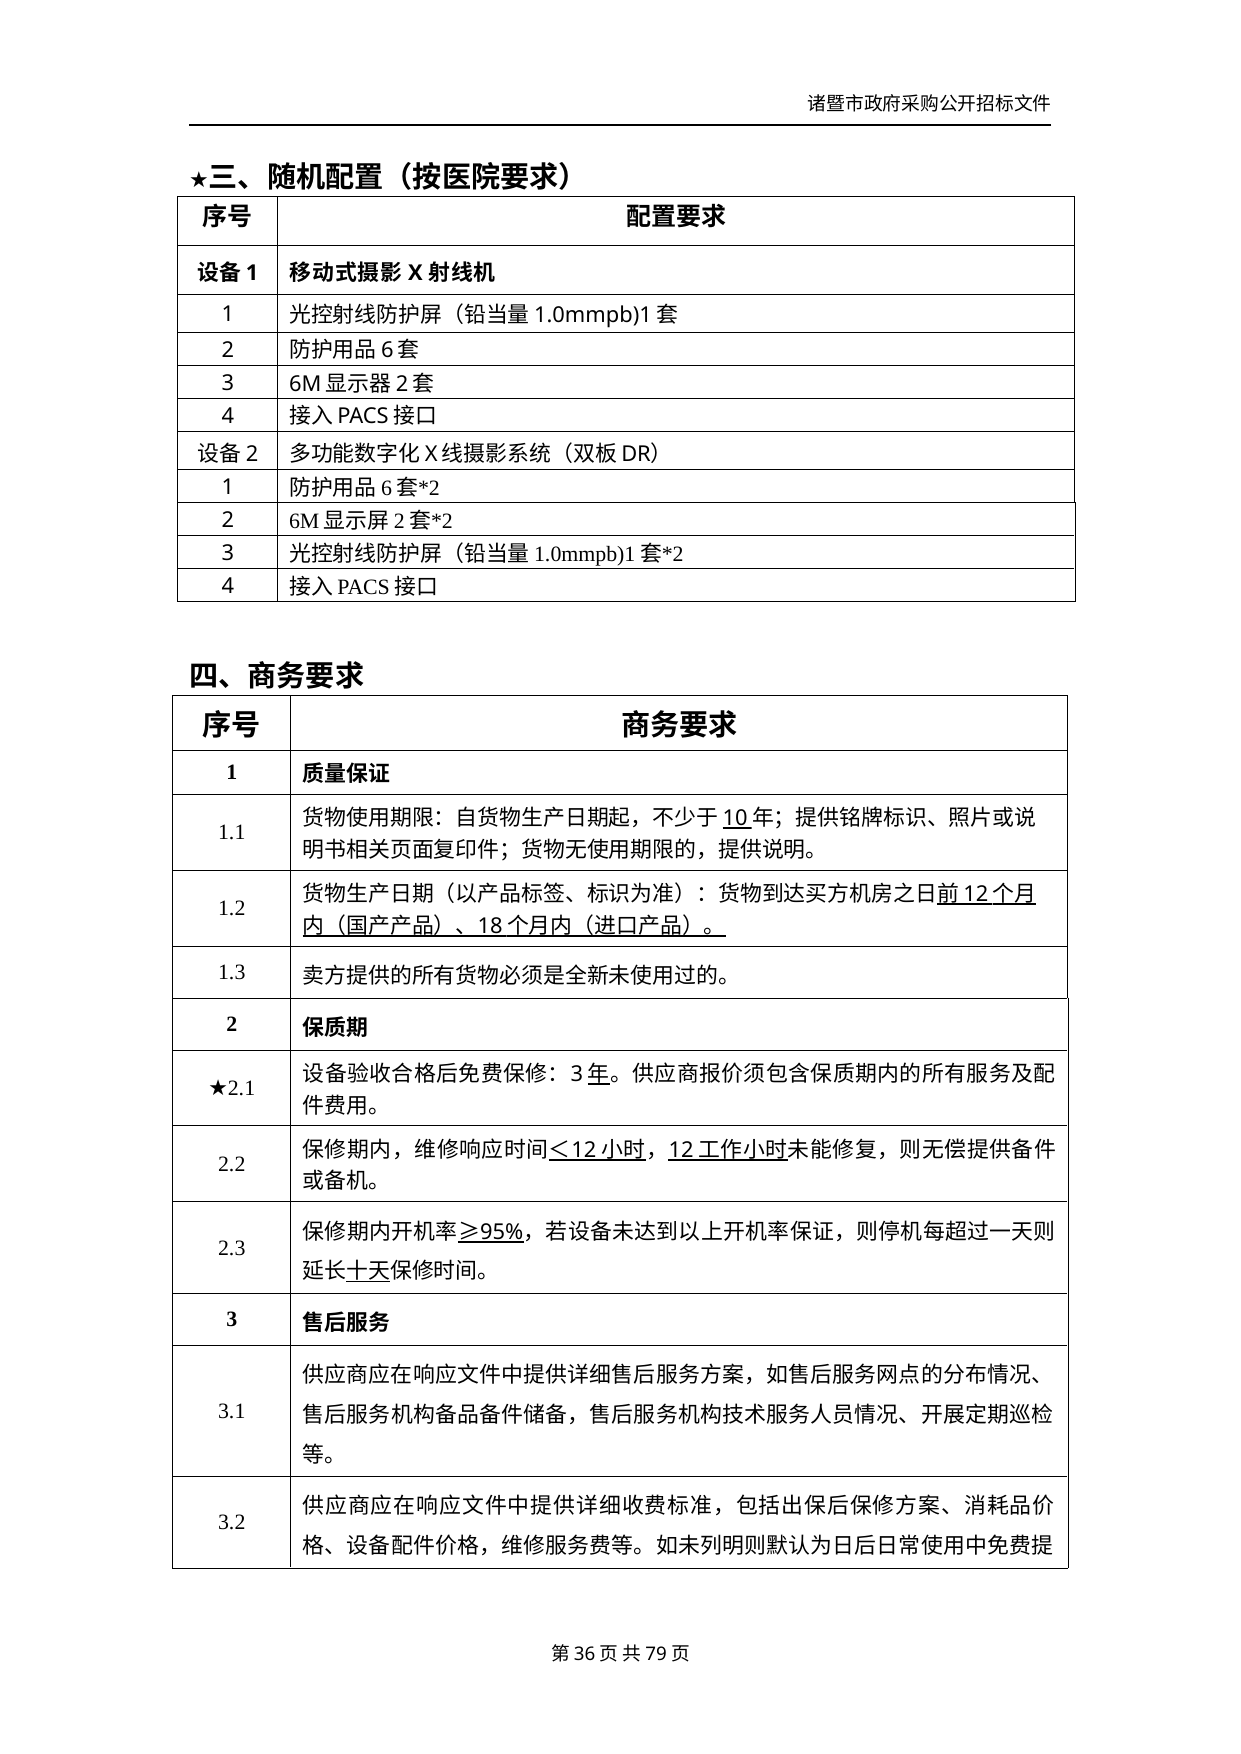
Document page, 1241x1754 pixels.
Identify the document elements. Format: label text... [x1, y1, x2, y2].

table_cell 保质期 [291, 998, 1068, 1049]
table_cell 3.1 [173, 1346, 290, 1476]
table_header 序号 [173, 696, 290, 750]
table_cell 防护用品6套*2 [278, 470, 1074, 502]
table_cell 货物使用期限：自货物生产日期起，不少于10年；提供铭牌标识、照片或说明书相关页面复印件；货物无使用期限的，提供说明。 [291, 795, 1067, 869]
table_cell 货物生产日期（以产品标签、标识为准）：货物到达买方机房之日前12个月内（国产产品）、18个月内（进口产品）。 [291, 871, 1067, 946]
table_cell 质量保证 [291, 751, 1067, 794]
table_header 配置要求 [278, 197, 1074, 245]
table_cell 保修期内，维修响应时间＜12小时，12工作小时未能修复，则无偿提供备件或备机。 [291, 1125, 1068, 1201]
table_header 商务要求 [291, 696, 1067, 750]
table_cell 保修期内开机率≥95%，若设备未达到以上开机率保证，则停机每超过一天则延长十天保修时间。 [291, 1201, 1068, 1293]
table_cell 防护用品6套 [278, 333, 1074, 365]
table_cell 多功能数字化X线摄影系统（双板DR） [278, 432, 1074, 469]
table_cell 1.1 [173, 795, 290, 869]
table_cell 2.2 [173, 1126, 290, 1201]
table_cell 接入PACS接口 [278, 568, 1075, 601]
table_cell 6M显示器2套 [278, 366, 1074, 398]
table_cell 6M显示屏2套*2 [278, 503, 1075, 535]
table_cell 卖方提供的所有货物必须是全新未使用过的。 [291, 947, 1067, 997]
table_cell 4 [178, 399, 277, 431]
text ★三、随机配置（按医院要求） [189, 153, 1051, 196]
table_cell 3 [178, 366, 277, 398]
table_cell 1.3 [173, 947, 290, 997]
table_cell 1 [178, 295, 277, 332]
table_cell 3.2 [173, 1477, 290, 1567]
table_cell 2 [173, 999, 290, 1049]
table_cell 4 [178, 569, 277, 601]
table_cell 2.3 [173, 1202, 290, 1293]
table_cell 设备验收合格后免费保修：3年。供应商报价须包含保质期内的所有服务及配件费用。 [291, 1050, 1068, 1125]
table_cell 光控射线防护屏（铅当量1.0mmpb)1套*2 [278, 535, 1075, 568]
table_cell 供应商应在响应文件中提供详细售后服务方案，如售后服务网点的分布情况、售后服务机构备品备件储备，售后服务机构技术服务人员情况、开展定期巡检等。 [291, 1345, 1068, 1476]
table_cell ★2.1 [173, 1051, 290, 1125]
table_cell 光控射线防护屏（铅当量1.0mmpb)1套 [278, 295, 1074, 332]
table_header 序号 [178, 197, 277, 245]
text 四、商务要求 [189, 653, 1051, 695]
table_cell 移动式摄影X射线机 [278, 246, 1074, 293]
table_cell 接入PACS接口 [278, 399, 1074, 431]
table_cell 3 [173, 1294, 290, 1345]
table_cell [291, 1476, 1068, 1567]
table_cell 设备1 [178, 246, 277, 293]
table_cell 2 [178, 503, 277, 535]
table_cell 3 [178, 536, 277, 568]
table_cell 1 [178, 470, 277, 502]
table_cell 1.2 [173, 871, 290, 946]
table_cell 1 [173, 751, 290, 794]
table_cell 售后服务 [291, 1293, 1068, 1345]
table_cell 2 [178, 333, 277, 365]
table_cell 设备2 [178, 432, 277, 469]
